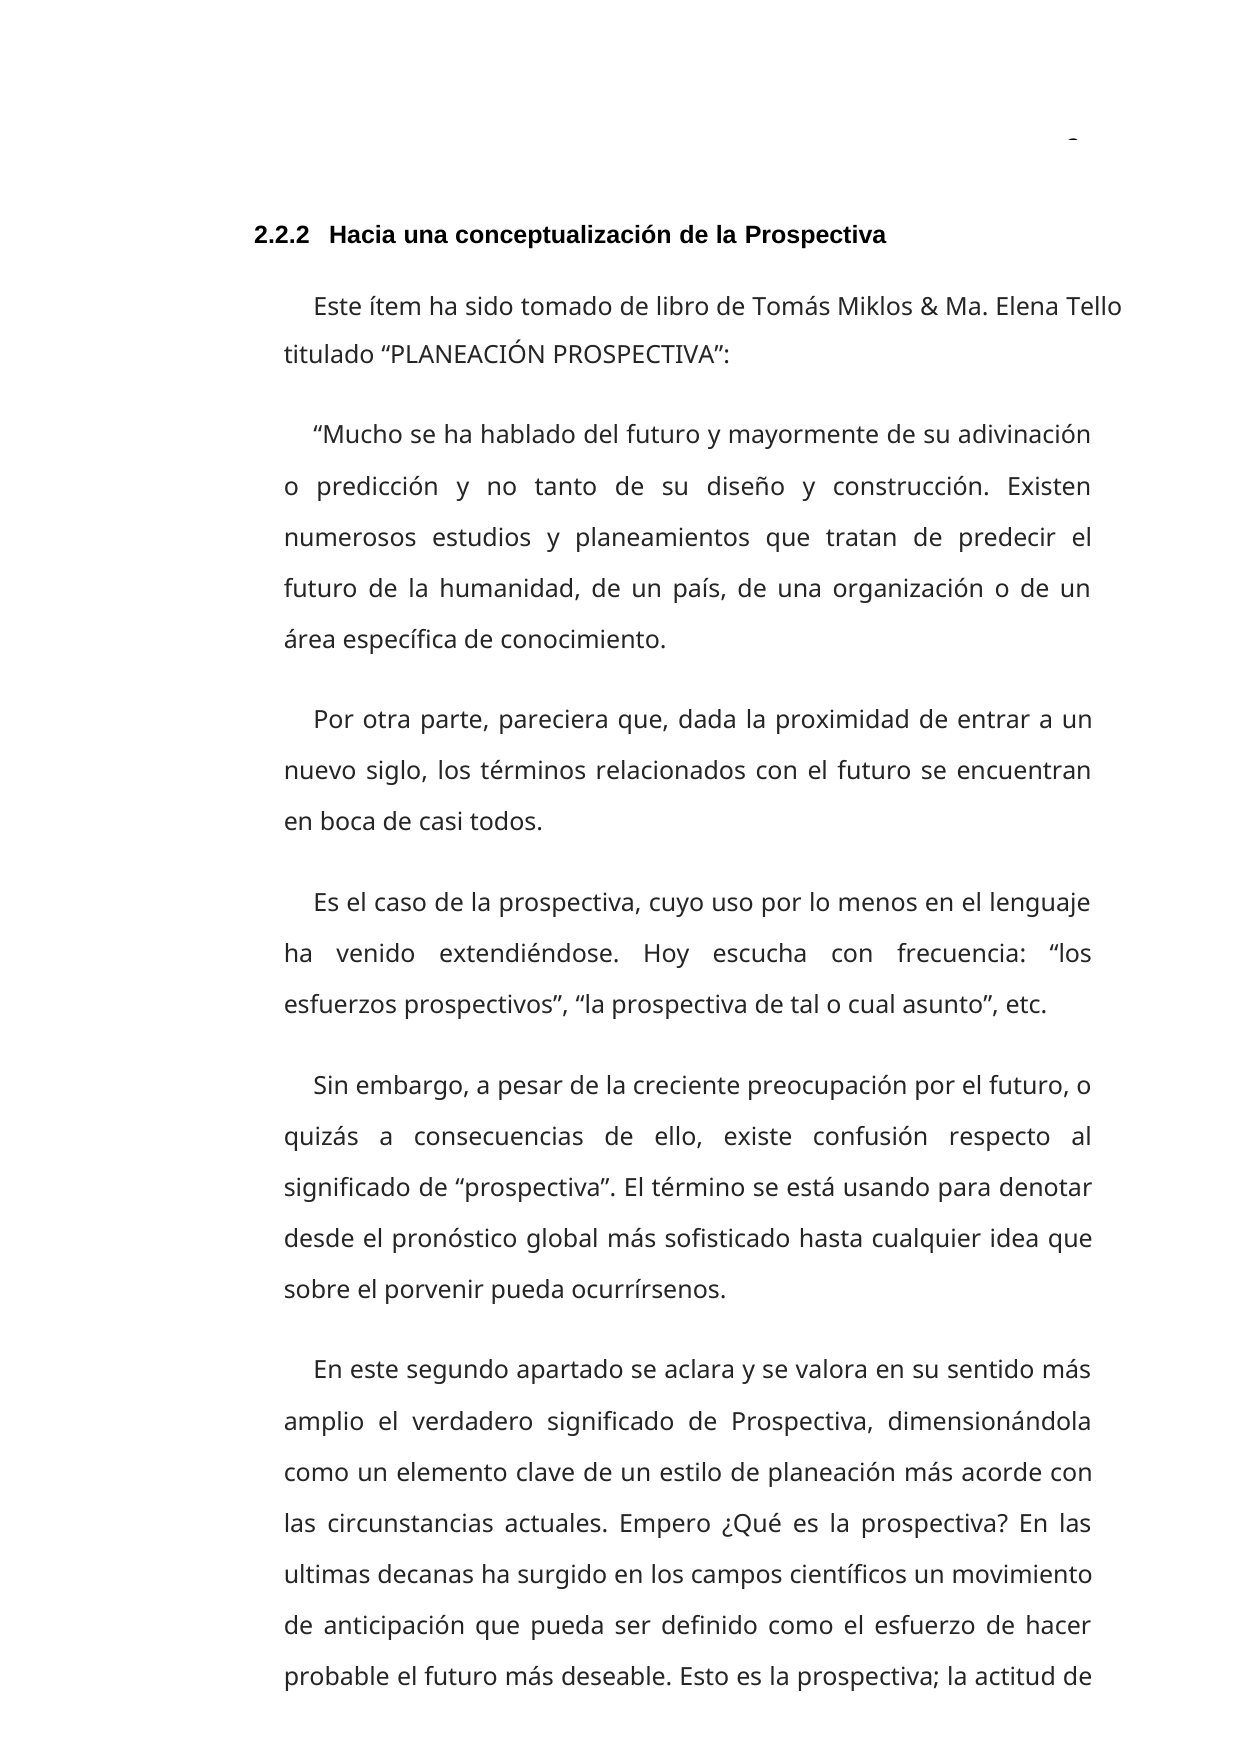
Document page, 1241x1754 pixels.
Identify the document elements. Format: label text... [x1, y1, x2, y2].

text Por otra parte, pareciera que, dada la proximidad de entrar a un nuevo siglo, los términos relacionados con el futuro se encuentran en boca de casi todos. [283, 702, 1093, 838]
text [283, 1352, 1093, 1692]
text “Mucho se ha hablado del futuro y mayormente de su adivinación o predicción y no tanto de su diseño y construcción. Existen numerosos estudios y planeamientos que tratan de predecir el futuro de la humanidad, de un país, de una organización o de un área específica de conocimiento. [283, 417, 1092, 655]
subtitle Hacia una conceptualización de la Prospectiva [254, 220, 1213, 249]
text titulado “PLANEACIÓN PROSPECTIVA”: [283, 337, 1213, 371]
text Es el caso de la prospectiva, cuyo uso por lo menos en el lenguaje ha venido extendiéndose. Hoy escucha con frecuencia: “los esfuerzos prospectivos”, “la prospectiva de tal o cual asunto”, etc. [283, 885, 1092, 1021]
text Sin embargo, a pesar de la creciente preocupación por el futuro, o quizás a consecuencias de ello, existe confusión respecto al significado de “prospectiva”. El término se está usando para denotar desde el pronóstico global más sofisticado hasta cualquier idea que sobre el porvenir pueda ocurrírsenos. [283, 1067, 1092, 1306]
text Este ítem ha sido tomado de libro de Tomás Miklos & Ma. Elena Tello [313, 288, 1213, 322]
